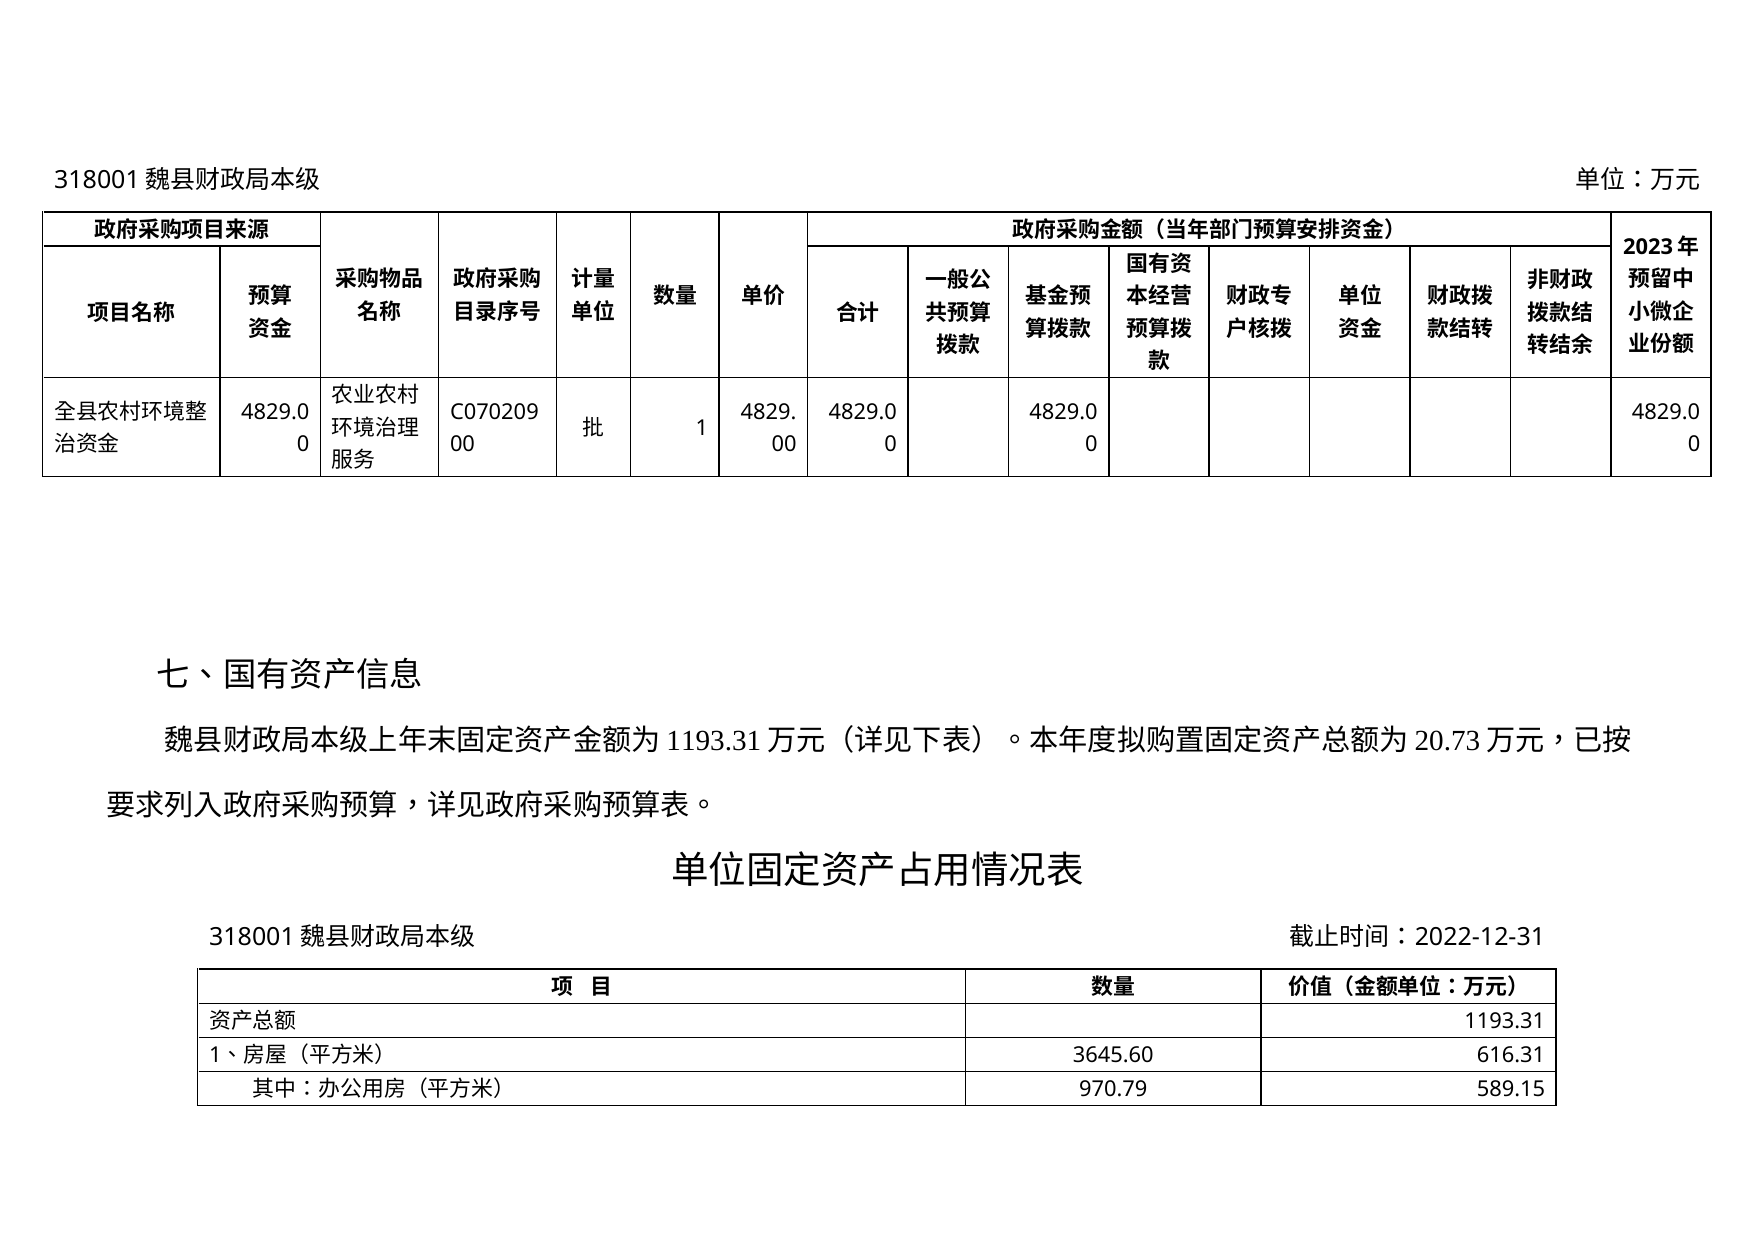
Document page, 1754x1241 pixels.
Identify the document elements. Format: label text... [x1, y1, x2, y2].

table_cell 4829.00 [808, 378, 907, 476]
table_header 318001魏县财政局本级 [43, 146, 807, 211]
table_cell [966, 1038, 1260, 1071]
table_cell [1210, 378, 1309, 476]
table_cell 4829.00 [1612, 378, 1710, 476]
table_cell 非财政 拨款结 转结余 [1511, 247, 1610, 377]
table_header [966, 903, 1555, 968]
table_cell 项目名称 [43, 246, 219, 377]
table_cell 财政拨 款结转 [1411, 247, 1510, 377]
table_cell 单位 资金 [1310, 247, 1409, 377]
table_cell 政府采购项目来源 [43, 212, 320, 245]
table_cell 国有资本经营预算拨款 [1110, 247, 1208, 377]
table_cell 单价 [720, 213, 807, 377]
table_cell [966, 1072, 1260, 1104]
table_cell 预算 资金 [221, 247, 320, 377]
table_cell C07020900 [439, 378, 556, 476]
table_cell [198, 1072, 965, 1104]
table_header 单位：万元 [808, 146, 1710, 211]
table_cell 数量 [631, 213, 718, 377]
table_cell 批 [557, 378, 630, 476]
table_cell 基金预算拨款 [1009, 247, 1108, 377]
table_cell 4829.00 [720, 378, 807, 476]
table_header 318001魏县财政局本级 [198, 903, 965, 968]
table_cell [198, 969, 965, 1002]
table_cell [1511, 378, 1610, 476]
table_cell [909, 378, 1008, 476]
table_cell 2023年 预留中 小微企 业份额 [1612, 213, 1710, 377]
table_cell 财政专户核拨 [1210, 247, 1309, 377]
table_cell 1 [631, 378, 718, 476]
table_cell 政府采购金额（当年部门预算安排资金） [808, 213, 1610, 245]
table_cell [1411, 378, 1510, 476]
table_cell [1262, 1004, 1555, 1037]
table_cell 4829.00 [1009, 378, 1108, 476]
table_cell 4829.00 [221, 378, 320, 476]
table_cell 计量 单位 [557, 213, 630, 377]
table_cell 农业农村环境治理服务 [321, 378, 438, 476]
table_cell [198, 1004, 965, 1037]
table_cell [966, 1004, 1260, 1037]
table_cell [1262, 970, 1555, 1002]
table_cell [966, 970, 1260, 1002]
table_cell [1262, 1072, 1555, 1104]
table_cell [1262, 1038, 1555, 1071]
table_cell 合计 [808, 247, 907, 377]
table_cell 政府采购目录序号 [439, 213, 556, 377]
table_cell [1310, 378, 1409, 476]
table_cell 一般公共预算拨款 [909, 247, 1008, 377]
text 单位固定资产占用情况表 [106, 837, 1648, 902]
table_cell 全县农村环境整治资金 [43, 378, 219, 476]
table_cell 采购物品名称 [321, 213, 438, 377]
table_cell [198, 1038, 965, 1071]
text 七、国有资产信息 [106, 641, 1648, 706]
text 魏县财政局本级上年末固定资产金额为1193.31万元（详见下表）。本年度拟购置固定资产总额为20.73万元，已按要求列入政府采购预算，详见政府采购预算表。 [106, 707, 1648, 837]
table_cell [1110, 378, 1208, 476]
